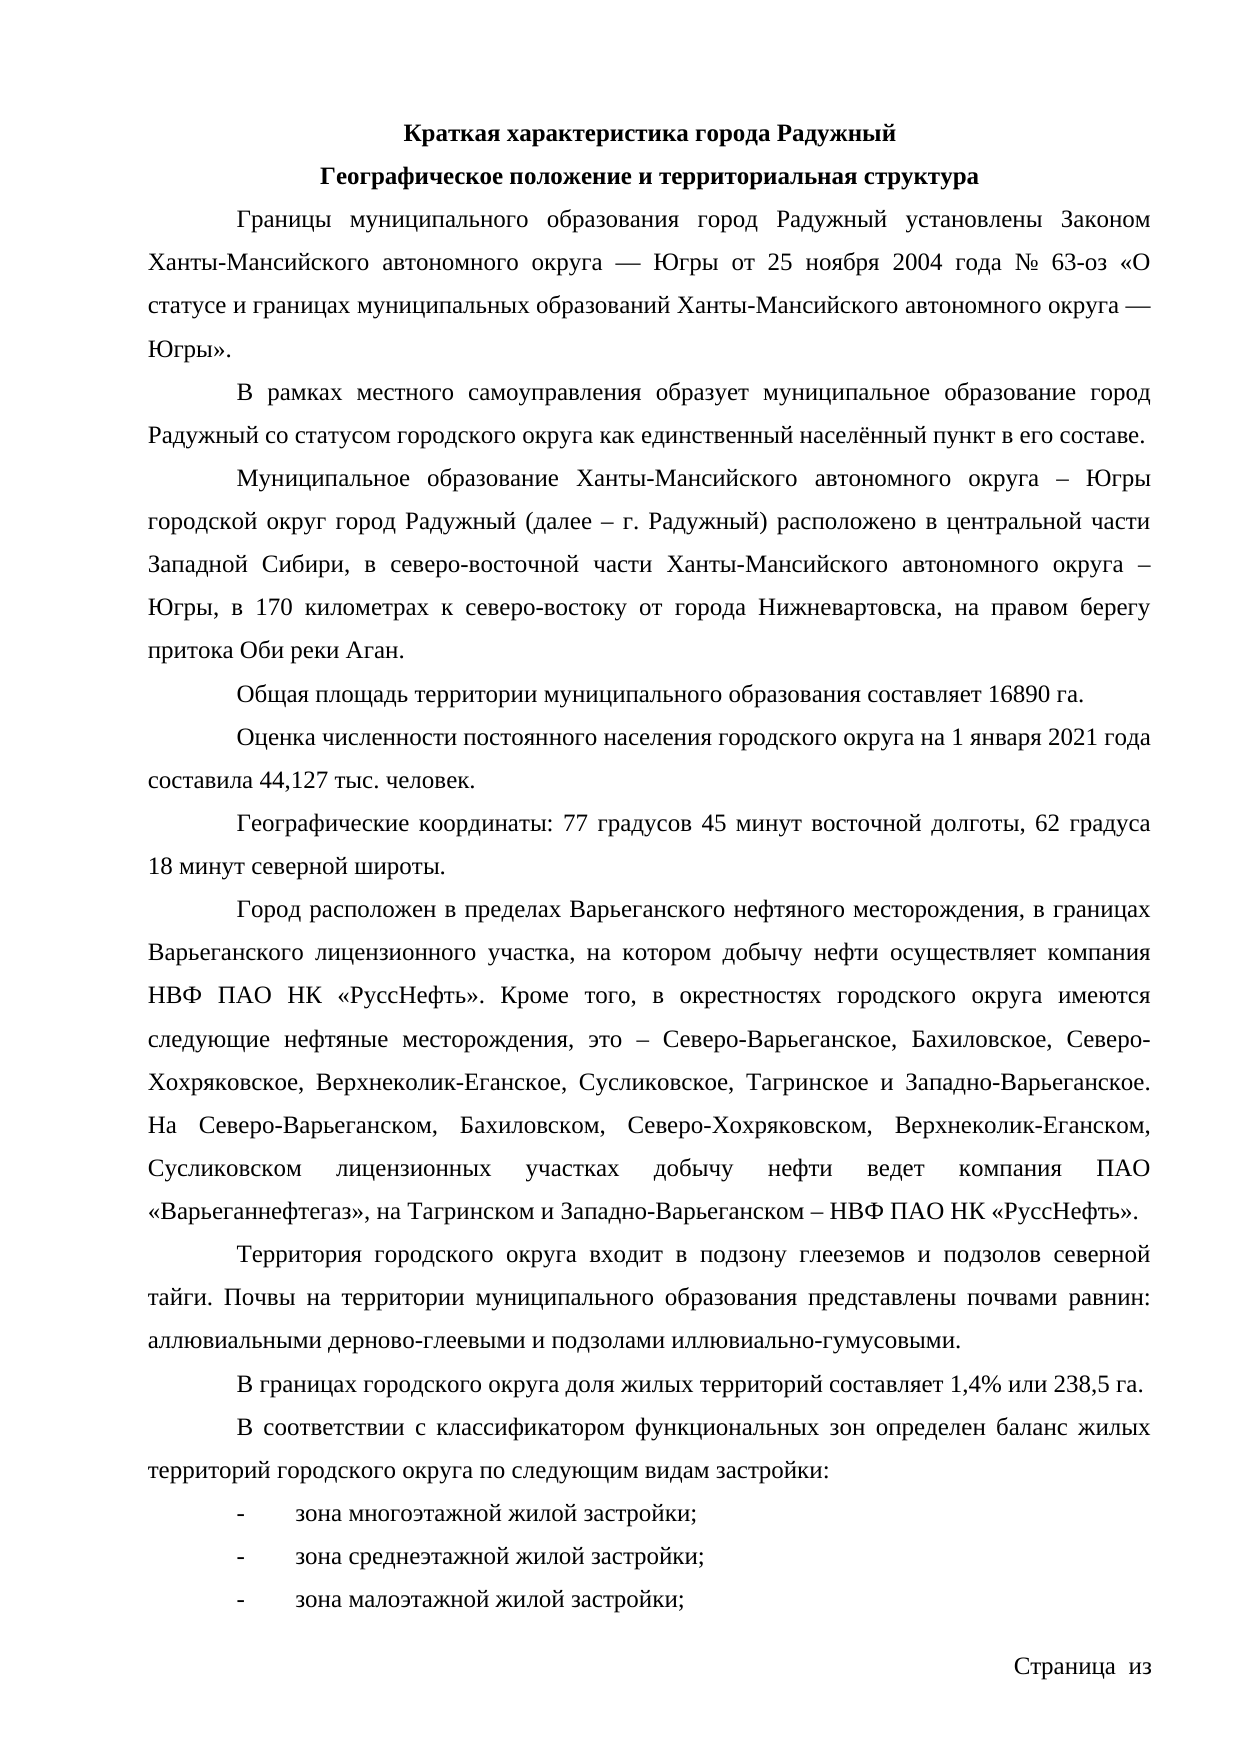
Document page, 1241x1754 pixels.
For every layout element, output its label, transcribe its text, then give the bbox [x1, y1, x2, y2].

text Город расположен в пределах Варьеганского нефтяного месторождения, в границах Варьеганского лицензионного участка, на котором добычу нефти осуществляет компания НВФ ПАО НК «РуссНефть». Кроме того, в окрестностях городского округа имеются следующие нефтяные месторождения, это – Северо-Варьеганское, Бахиловское, Северо-Хохряковское, Верхнеколик-Еганское, Сусликовское, Тагринское и Западно-Варьеганское. На Северо-Варьеганском, Бахиловском, Северо-Хохряковском, Верхнеколик-Еганском, Сусликовском лицензионных участках добычу нефти ведет компания ПАО «Варьеганнефтегаз», на Тагринском и Западно-Варьеганском – НВФ ПАО НК «РуссНефть». [148, 894, 1152, 1225]
text Оценка численности постоянного населения городского округа на 1 января 2021 года составила 44,127 тыс. человек. [148, 722, 1152, 794]
text В рамках местного самоуправления образует муниципальное образование город Радужный со статусом городского округа как единственный населённый пункт в его составе. [148, 377, 1152, 449]
text В соответствии с классификатором функциональных зон определен баланс жилых территорий городского округа по следующим видам застройки: [148, 1412, 1152, 1484]
text - зона малоэтажной жилой застройки; [148, 1584, 1152, 1613]
text Муниципальное образование Ханты-Мансийского автономного округа – Югры городской округ город Радужный (далее – г. Радужный) расположено в центральной части Западной Сибири, в северо-восточной части Ханты-Мансийского автономного округа – Югры, в 170 километрах к северо-востоку от города Нижневартовска, на правом берегу притока Оби реки Аган. [148, 463, 1152, 664]
text Территория городского округа входит в подзону глееземов и подзолов северной тайги. Почвы на территории муниципального образования представлены почвами равнин: аллювиальными дерново-глеевыми и подзолами иллювиально-гумусовыми. [148, 1239, 1152, 1354]
text Географические координаты: 77 градусов 45 минут восточной долготы, 62 градуса 18 минут северной широты. [148, 808, 1152, 880]
text Границы муниципального образования город Радужный установлены Законом Ханты-Мансийского автономного округа — Югры от 25 ноября 2004 года № 63-оз «О статусе и границах муниципальных образований Ханты-Мансийского автономного округа — Югры». [148, 204, 1152, 362]
text - зона многоэтажной жилой застройки; [148, 1498, 1152, 1527]
text - зона среднеэтажной жилой застройки; [148, 1541, 1152, 1570]
text В границах городского округа доля жилых территорий составляет 1,4% или 238,5 га. [148, 1369, 1152, 1397]
text Общая площадь территории муниципального образования составляет 16890 га. [148, 679, 1152, 707]
text Географическое положение и территориальная структура [148, 161, 1152, 190]
text Краткая характеристика города Радужный [148, 118, 1152, 147]
